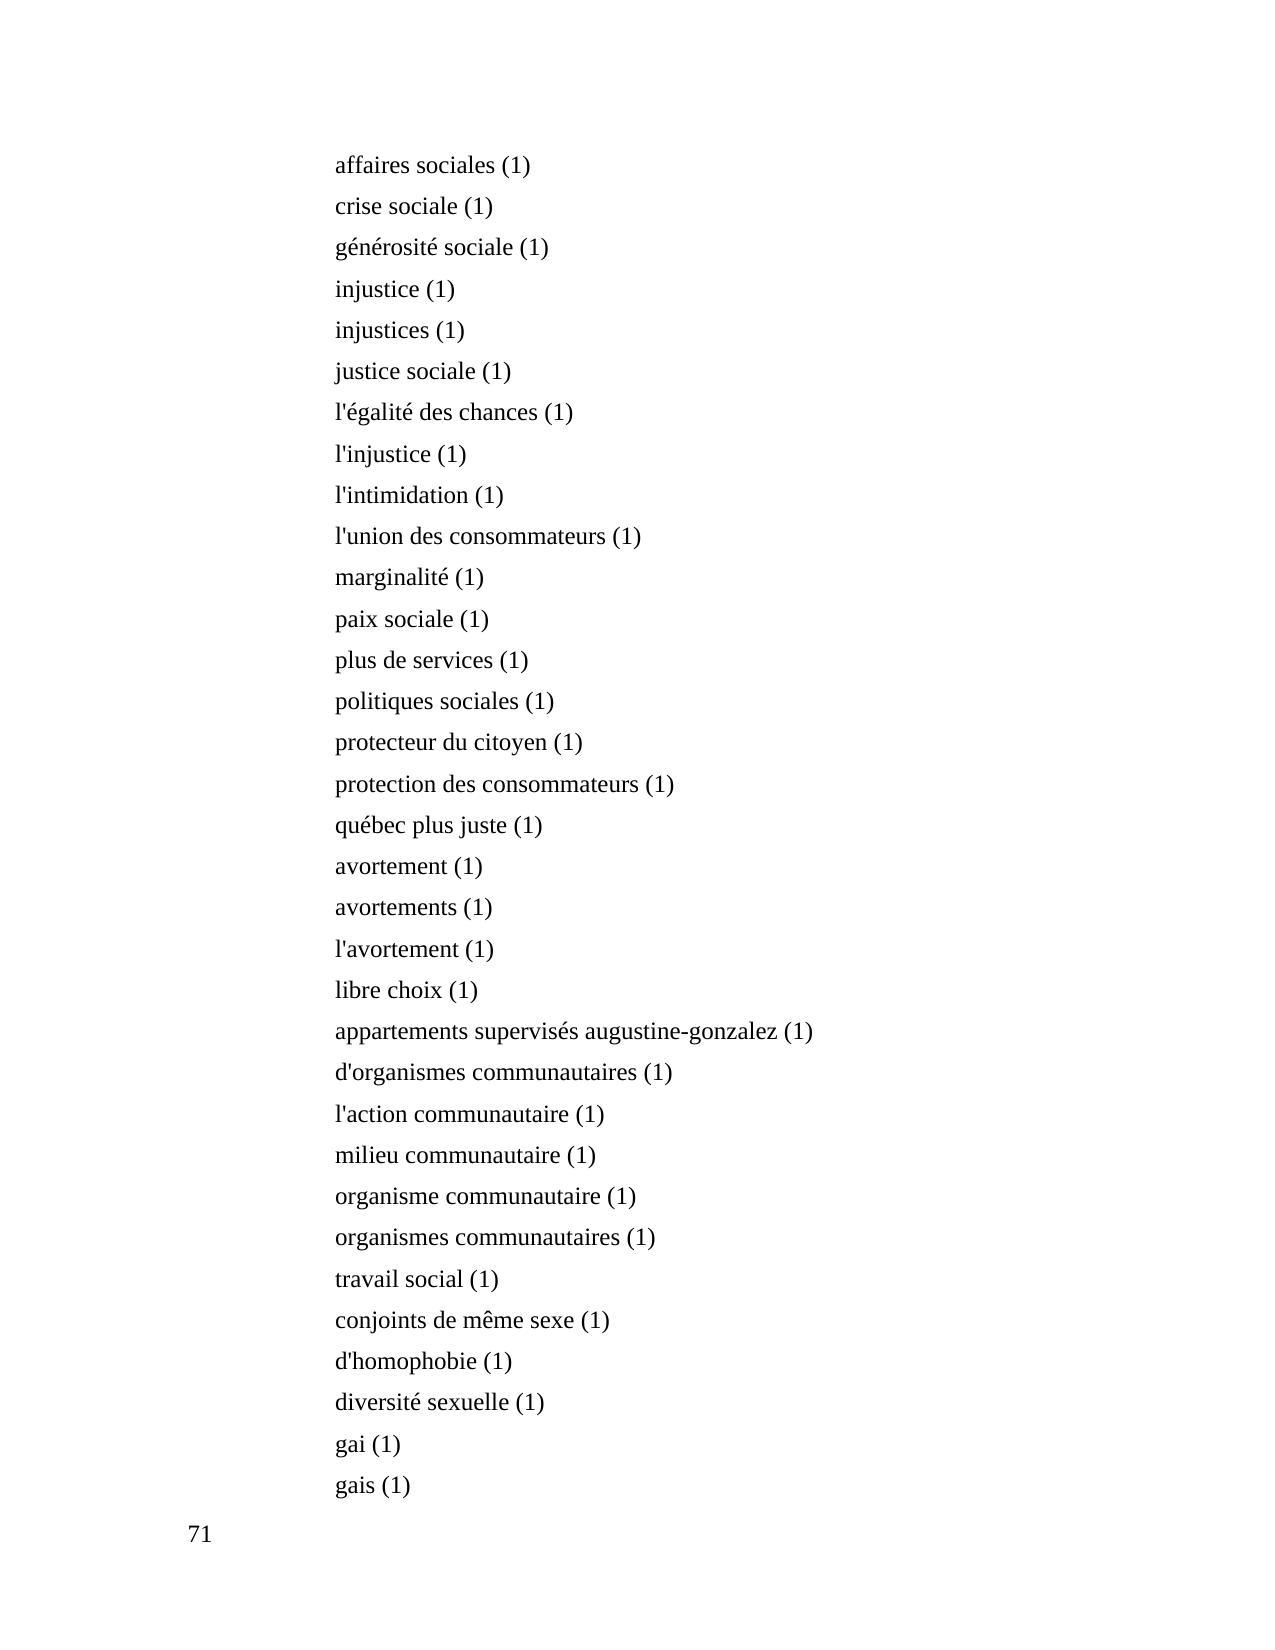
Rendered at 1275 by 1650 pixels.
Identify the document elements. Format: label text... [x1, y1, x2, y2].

text avortement (1) [187, 851, 1087, 880]
text l'intimidation (1) [187, 480, 1087, 509]
text l'avortement (1) [187, 934, 1087, 962]
text politiques sociales (1) [187, 686, 1087, 715]
text appartements supervisés augustine-gonzalez (1) [187, 1016, 1087, 1045]
text conjoints de même sexe (1) [187, 1305, 1087, 1334]
text paix sociale (1) [187, 604, 1087, 632]
text crise sociale (1) [187, 191, 1087, 220]
text diversité sexuelle (1) [187, 1387, 1087, 1416]
text protecteur du citoyen (1) [187, 727, 1087, 756]
text gai (1) [187, 1429, 1087, 1457]
text gais (1) [187, 1470, 1087, 1499]
text protection des consommateurs (1) [187, 769, 1087, 797]
text injustices (1) [187, 315, 1087, 344]
text l'action communautaire (1) [187, 1099, 1087, 1127]
text d'organismes communautaires (1) [187, 1057, 1087, 1086]
text justice sociale (1) [187, 356, 1087, 385]
text l'injustice (1) [187, 439, 1087, 467]
text plus de services (1) [187, 645, 1087, 674]
text d'homophobie (1) [187, 1346, 1087, 1375]
text marginalité (1) [187, 562, 1087, 591]
text milieu communautaire (1) [187, 1140, 1087, 1169]
text avortements (1) [187, 892, 1087, 921]
text libre choix (1) [187, 975, 1087, 1004]
text affaires sociales (1) [187, 150, 1087, 179]
text québec plus juste (1) [187, 810, 1087, 839]
text générosité sociale (1) [187, 232, 1087, 261]
text l'égalité des chances (1) [187, 397, 1087, 426]
text l'union des consommateurs (1) [187, 521, 1087, 550]
text travail social (1) [187, 1264, 1087, 1292]
text organismes communautaires (1) [187, 1222, 1087, 1251]
text organisme communautaire (1) [187, 1181, 1087, 1210]
text injustice (1) [187, 274, 1087, 302]
